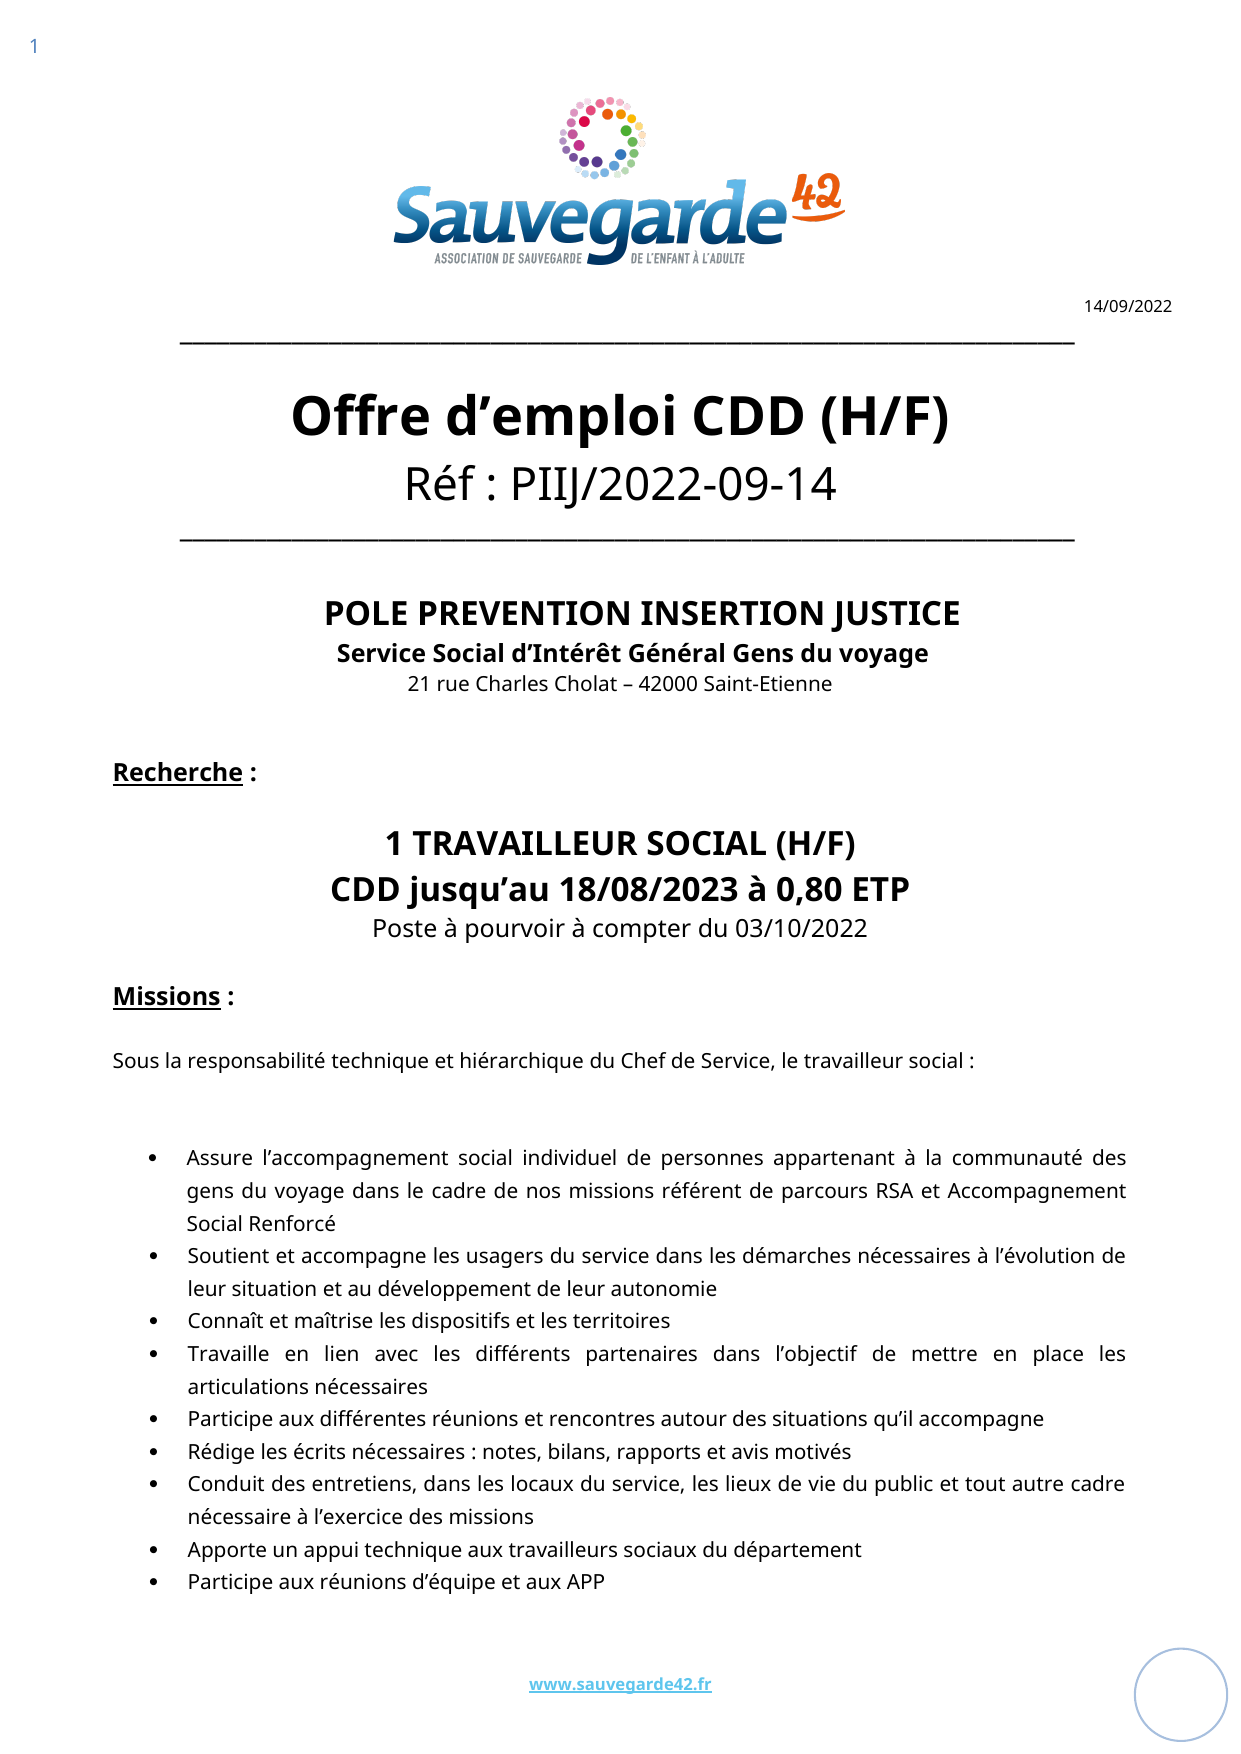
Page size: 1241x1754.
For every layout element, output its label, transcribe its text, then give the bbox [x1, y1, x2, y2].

title 14/09/2022 [112, 294, 1172, 317]
subtitle Missions : [112, 979, 1128, 1013]
list Assure l’accompagnement social individuel de personnes appartenant à la communauté des gens du voyage dans le cadre de nos missions référent de parcours RSA et Accompagnement Social Renforcé [149, 1143, 1128, 1237]
text Poste à pourvoir à compter du 03/10/2022 [112, 911, 1128, 945]
title ________________________________________________________________________ [112, 317, 1143, 347]
subtitle Recherche : [112, 755, 1128, 789]
list Participe aux réunions d’équipe et aux APP [150, 1567, 1128, 1596]
title ________________________________________________________________________ [112, 514, 1143, 544]
title Réf : PIIJ/2022-09-14 [112, 452, 1128, 514]
text Sous la responsabilité technique et hiérarchique du Chef de Service, le travailleur social : [112, 1046, 1128, 1074]
title Offre d’emploi CDD (H/F) [112, 378, 1128, 452]
text 1 TRAVAILLEUR SOCIAL (H/F) [112, 820, 1128, 866]
list Participe aux différentes réunions et rencontres autour des situations qu’il accompagne [150, 1404, 1128, 1433]
list Rédige les écrits nécessaires : notes, bilans, rapports et avis motivés [150, 1437, 1128, 1465]
title 21 rue Charles Cholat – 42000 Saint-Etienne [112, 669, 1128, 698]
list Soutient et accompagne les usagers du service dans les démarches nécessaires à l’évolution de leur situation et au développement de leur autonomie [150, 1241, 1128, 1302]
title Service Social d’Intérêt Général Gens du voyage [112, 635, 1128, 669]
picture [318, 73, 913, 295]
list Travaille en lien avec les différents partenaires dans l’objectif de mettre en place les articulations nécessaires [150, 1339, 1128, 1400]
list Apporte un appui technique aux travailleurs sociaux du département [150, 1535, 1128, 1563]
list Conduit des entretiens, dans les locaux du service, les lieux de vie du public et tout autre cadre nécessaire à l’exercice des missions [150, 1469, 1128, 1531]
text CDD jusqu’au 18/08/2023 à 0,80 ETP [112, 866, 1128, 911]
list Connaît et maîtrise les dispositifs et les territoires [150, 1307, 1128, 1335]
title POLE PREVENTION INSERTION JUSTICE [112, 590, 1172, 635]
